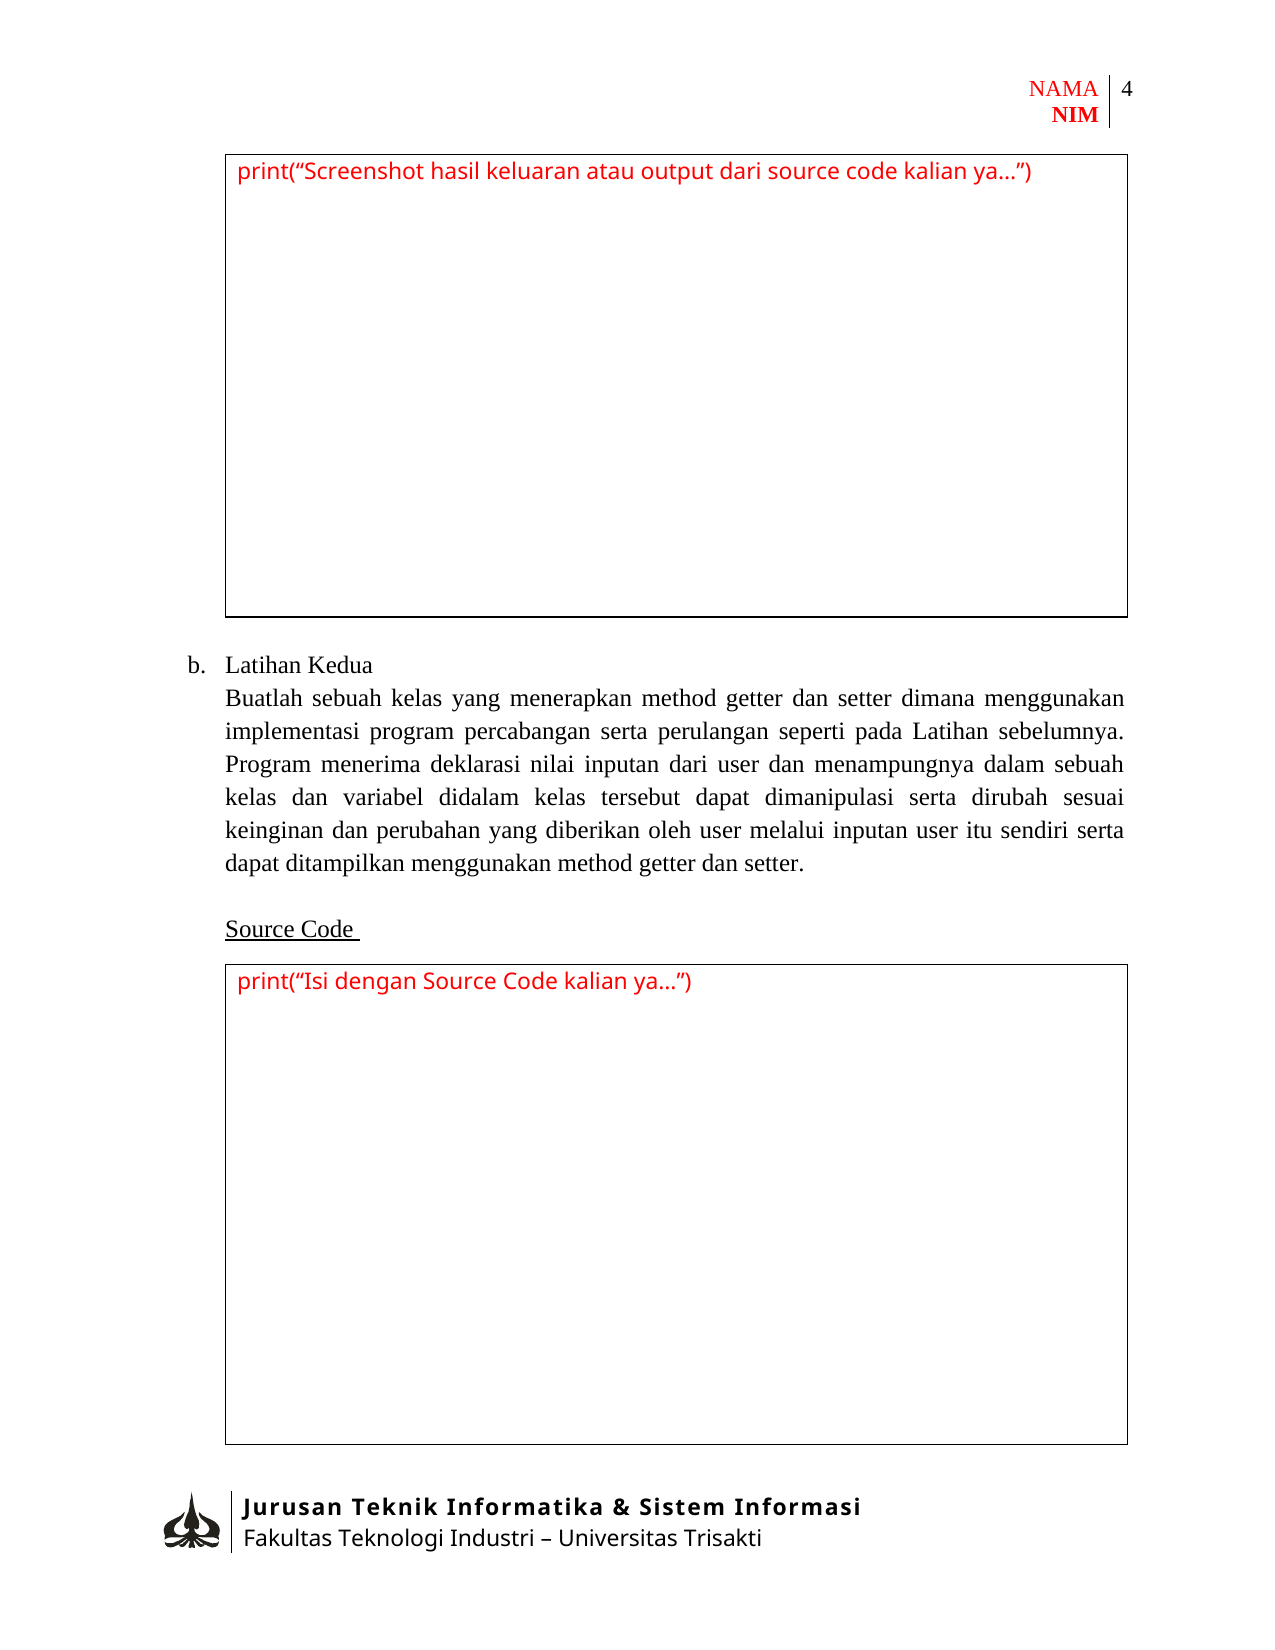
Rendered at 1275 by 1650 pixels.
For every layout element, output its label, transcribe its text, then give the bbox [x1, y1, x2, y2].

list Buatlah sebuah kelas yang menerapkan method getter dan setter dimana menggunakan implementasi program percabangan serta perulangan seperti pada Latihan sebelumnya. Program menerima deklarasi nilai inputan dari user dan menampungnya dalam sebuah kelas dan variabel didalam kelas tersebut dapat dimanipulasi serta dirubah sesuai keinginan dan perubahan yang diberikan oleh user melalui inputan user itu sendiri serta dapat ditampilkan menggunakan method getter dan setter. [225, 683, 1125, 877]
list Latihan Kedua [187, 650, 1125, 679]
table_header print(“Screenshot hasil keluaran atau output dari source code kalian ya…”) [226, 155, 1127, 616]
list Source Code [225, 914, 1125, 943]
table_header print(“Isi dengan Source Code kalian ya…”) [226, 965, 1127, 1444]
